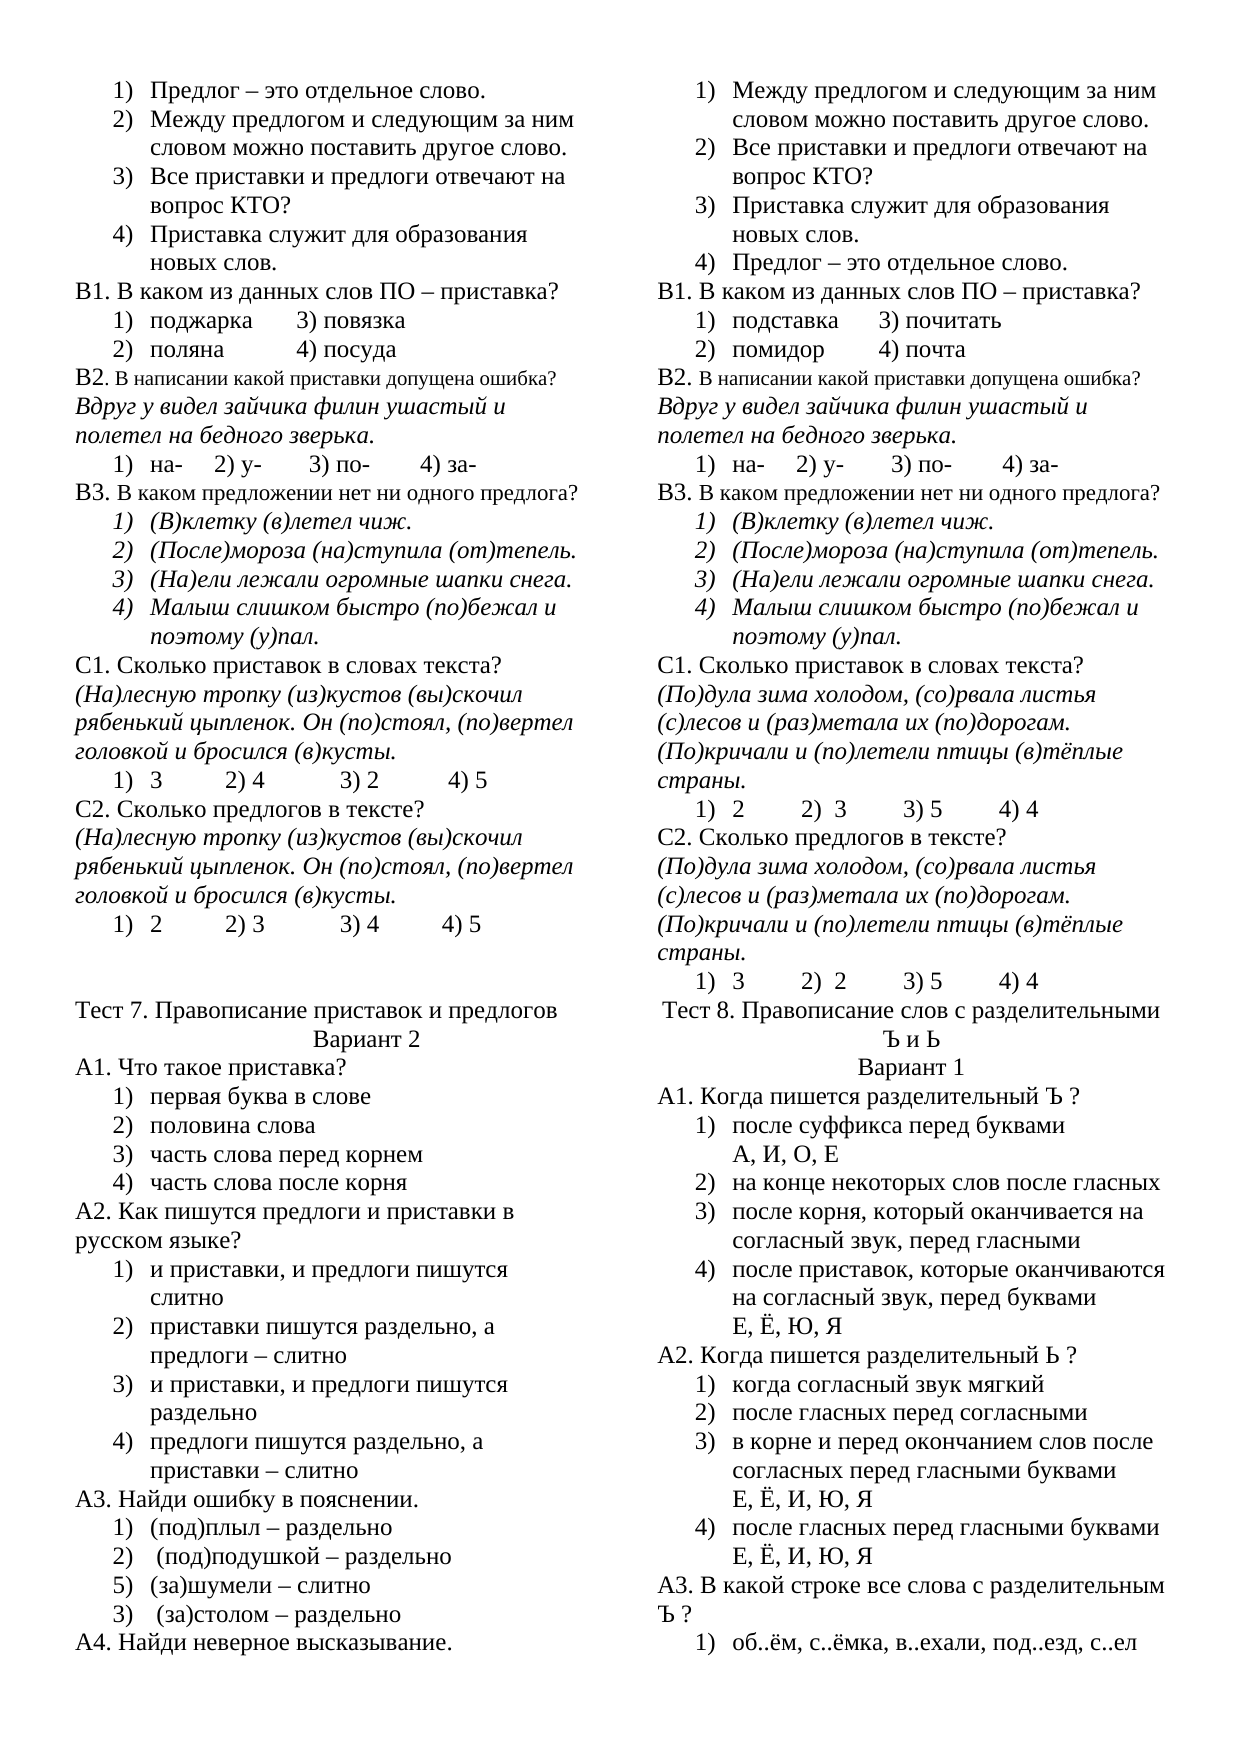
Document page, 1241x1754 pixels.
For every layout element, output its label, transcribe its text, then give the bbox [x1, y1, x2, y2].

list Е, Ё, И, Ю, Я [732, 1484, 1165, 1512]
list в корне и перед окончанием слов после согласных перед гласными буквами [694, 1426, 1165, 1484]
text С1. Сколько приставок в словах текста? [657, 650, 1165, 679]
list (После)мороза (на)ступила (от)тепель. [112, 535, 583, 564]
list и приставки, и предлоги пишутся слитно [112, 1254, 583, 1311]
text (По)дула зима холодом, (со)рвала листья (с)лесов и (раз)метала их (по)дорогам. (По)кричали и (по)летели птицы (в)тёплые страны. [657, 851, 1165, 966]
list Все приставки и предлоги отвечают на вопрос КТО? [694, 132, 1165, 190]
list Приставка служит для образования новых слов. [112, 219, 583, 276]
list (В)клетку (в)летел чиж. [694, 506, 1165, 535]
list часть слова после корня [112, 1167, 583, 1196]
text Вариант 1 [657, 1052, 1165, 1081]
text С2. Сколько предлогов в тексте? [75, 794, 583, 822]
text С1. Сколько приставок в словах текста? [75, 650, 583, 679]
text Вдруг у видел зайчика филин ушастый и полетел на бедного зверька. [657, 391, 1165, 449]
text А4. Найди неверное высказывание. [75, 1627, 583, 1656]
list (На)ели лежали огромные шапки снега. [694, 564, 1165, 592]
list Между предлогом и следующим за ним словом можно поставить другое слово. [112, 104, 583, 161]
list приставки пишутся раздельно, а предлоги – слитно [112, 1311, 583, 1369]
list (под)подушкой – раздельно [112, 1541, 583, 1570]
list помидор 4) почта [694, 334, 1165, 362]
text С2. Сколько предлогов в тексте? [657, 822, 1165, 851]
list подставка 3) почитать [694, 305, 1165, 334]
list 3 2) 4 3) 2 4) 5 [112, 765, 583, 794]
list часть слова перед корнем [112, 1139, 583, 1167]
list Между предлогом и следующим за ним словом можно поставить другое слово. [694, 75, 1165, 132]
list (под)плыл – раздельно [112, 1512, 583, 1541]
text (По)дула зима холодом, (со)рвала листья (с)лесов и (раз)метала их (по)дорогам. (По)кричали и (по)летели птицы (в)тёплые страны. [657, 679, 1165, 794]
list после суффикса перед буквами [694, 1110, 1165, 1139]
text В2. В написании какой приставки допущена ошибка? [657, 362, 1165, 391]
text А2. Когда пишется разделительный Ь ? [657, 1340, 1165, 1369]
list половина слова [112, 1110, 583, 1139]
list после корня, который оканчивается на согласный звук, перед гласными [694, 1196, 1165, 1254]
list и приставки, и предлоги пишутся раздельно [112, 1369, 583, 1426]
text В3. В каком предложении нет ни одного предлога? [657, 477, 1165, 506]
text (На)лесную тропку (из)кустов (вы)скочил рябенький цыпленок. Он (по)стоял, (по)вертел головкой и бросился (в)кусты. [75, 822, 583, 909]
list после приставок, которые оканчиваются на согласный звук, перед буквами [694, 1254, 1165, 1311]
list (за)шумели – слитно [112, 1570, 583, 1599]
list поджарка 3) повязка [112, 305, 583, 334]
list Все приставки и предлоги отвечают на вопрос КТО? [112, 161, 583, 219]
list А, И, О, Е [732, 1139, 1165, 1167]
list поляна 4) посуда [112, 334, 583, 362]
list когда согласный звук мягкий [694, 1369, 1165, 1397]
text Вдруг у видел зайчика филин ушастый и полетел на бедного зверька. [75, 391, 583, 449]
list Малыш слишком быстро (по)бежал и поэтому (у)пал. [112, 592, 583, 650]
text (На)лесную тропку (из)кустов (вы)скочил рябенький цыпленок. Он (по)стоял, (по)вертел головкой и бросился (в)кусты. [75, 679, 583, 765]
list на- 2) у- 3) по- 4) за- [112, 449, 583, 477]
list Предлог – это отдельное слово. [112, 75, 583, 104]
text А3. В какой строке все слова с разделительным Ъ ? [657, 1570, 1165, 1627]
text А1. Что такое приставка? [75, 1052, 583, 1081]
list после гласных перед согласными [694, 1397, 1165, 1426]
list на конце некоторых слов после гласных [694, 1167, 1165, 1196]
text А3. Найди ошибку в пояснении. [75, 1484, 583, 1512]
list на- 2) у- 3) по- 4) за- [694, 449, 1165, 477]
list Приставка служит для образования новых слов. [694, 190, 1165, 247]
list после гласных перед гласными буквами Е, Ё, И, Ю, Я [694, 1512, 1165, 1570]
list (На)ели лежали огромные шапки снега. [112, 564, 583, 592]
text В2. В написании какой приставки допущена ошибка? [75, 362, 583, 391]
list Малыш слишком быстро (по)бежал и поэтому (у)пал. [694, 592, 1165, 650]
list (В)клетку (в)летел чиж. [112, 506, 583, 535]
list Предлог – это отдельное слово. [694, 247, 1165, 276]
list (После)мороза (на)ступила (от)тепель. [694, 535, 1165, 564]
text В1. В каком из данных слов ПО – приставка? [75, 276, 583, 305]
list 2 2) 3 3) 4 4) 5 [112, 909, 583, 937]
list первая буква в слове [112, 1081, 583, 1110]
text В1. В каком из данных слов ПО – приставка? [657, 276, 1165, 305]
list 2 2) 3 3) 5 4) 4 [694, 794, 1165, 822]
list предлоги пишутся раздельно, а приставки – слитно [112, 1426, 583, 1484]
text Тест 8. Правописание слов с разделительными Ъ и Ь [657, 995, 1165, 1052]
text А2. Как пишутся предлоги и приставки в русском языке? [75, 1196, 583, 1254]
list 3 2) 2 3) 5 4) 4 [694, 966, 1165, 995]
list (за)столом – раздельно [112, 1599, 583, 1627]
list Е, Ё, Ю, Я [732, 1311, 1165, 1340]
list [694, 1627, 1165, 1656]
text Тест 7. Правописание приставок и предлогов [75, 995, 583, 1024]
text А1. Когда пишется разделительный Ъ ? [657, 1081, 1165, 1110]
text В3. В каком предложении нет ни одного предлога? [75, 477, 583, 506]
list Вариант 2 [150, 1024, 583, 1052]
